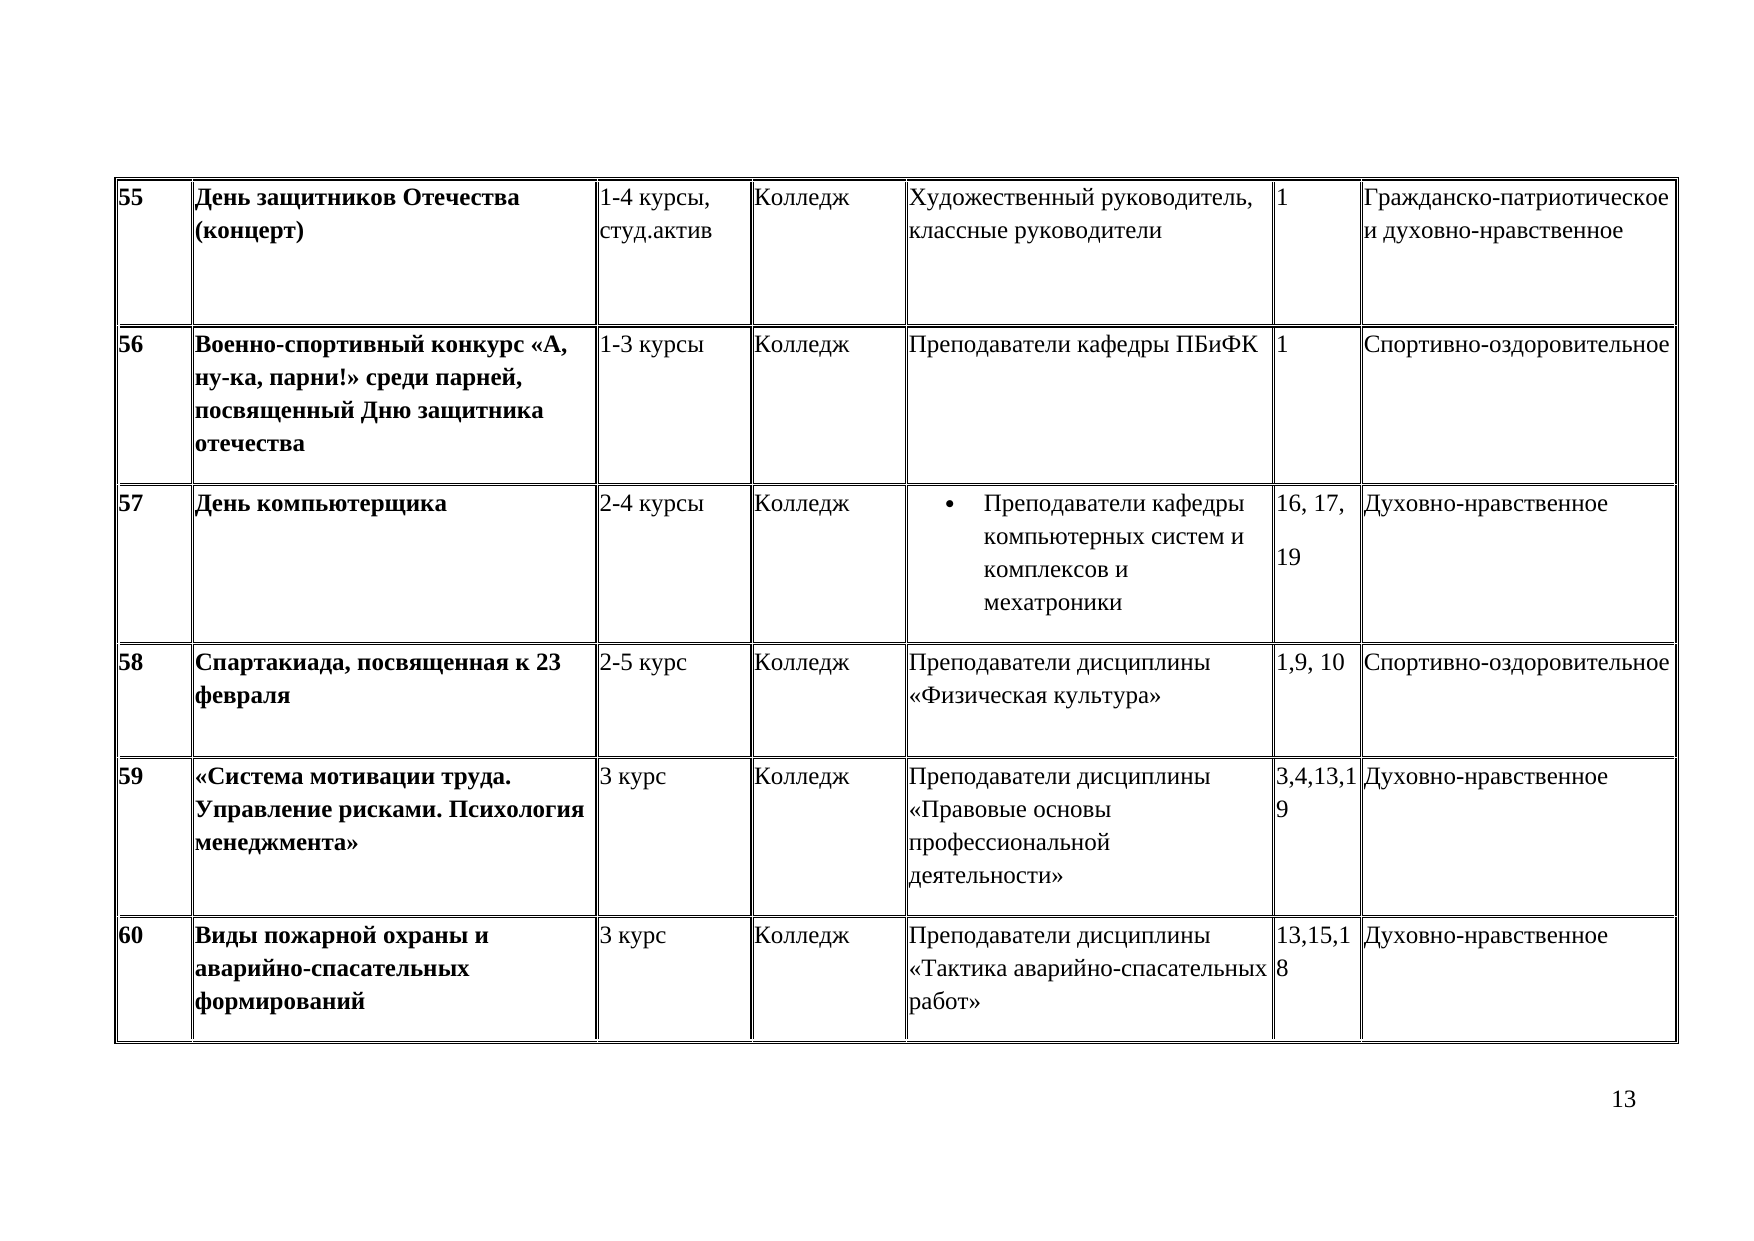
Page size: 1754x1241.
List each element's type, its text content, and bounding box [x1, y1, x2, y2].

table_cell Преподаватели кафедры ПБиФК [908, 328, 1272, 483]
table_cell 1 [1274, 181, 1361, 324]
table_cell 56 [116, 324, 192, 483]
table_cell Колледж [754, 759, 905, 915]
table_cell Гражданско-патриотическое и духовно-нравственное [1361, 178, 1676, 324]
table_cell Спортивно-оздоровительное [1363, 642, 1676, 756]
table_cell Преподаватели дисциплины «Правовые основы профессиональной деятельности» [908, 759, 1272, 915]
table_cell Преподаватели дисциплины «Физическая культура» [908, 645, 1272, 756]
table_cell Спортивно-оздоровительное [1361, 324, 1677, 483]
table_cell Виды пожарной охраны и аварийно-спасательных формирований [192, 915, 597, 1041]
table_cell 2-4 курсы [599, 486, 750, 642]
table_cell Колледж [754, 645, 905, 756]
table_cell Художественный руководитель, классные руководители [906, 178, 1273, 324]
table_cell 1-3 курсы [599, 328, 750, 483]
table_cell Духовно-нравственное [1363, 756, 1676, 915]
table_cell 1,9, 10 [1275, 645, 1360, 756]
table_cell 60 [118, 915, 192, 1041]
table_cell День компьютерщика [194, 486, 595, 642]
table_cell 59 [118, 756, 191, 915]
table_cell Военно-спортивный конкурс «А, ну-ка, парни!» среди парней, посвященный Дню защитника отечества [194, 328, 595, 483]
table_cell Колледж [752, 918, 906, 1041]
table_cell Колледж [754, 328, 905, 483]
table_cell 3,4,13,19 [1275, 759, 1360, 915]
table_cell 1-4 курсы, студ.актив [597, 180, 752, 324]
table_cell 3 курс [599, 759, 750, 915]
table_cell Колледж [754, 486, 905, 642]
table_cell 2-5 курс [599, 645, 750, 756]
table_cell 3 курс [597, 918, 752, 1041]
table_cell 16, 17, 19 [1275, 486, 1360, 642]
table_cell 55 [118, 181, 192, 324]
table_cell Духовно-нравственное [1363, 483, 1676, 642]
table_cell 57 [118, 483, 191, 642]
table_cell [1361, 915, 1676, 1041]
table_cell Спартакиада, посвященная к 23 февраля [194, 645, 595, 756]
table_cell Колледж [752, 180, 906, 324]
table_cell Преподаватели дисциплины «Тактика аварийно-спасательных работ» [906, 915, 1273, 1041]
table_cell 13,15,18 [1274, 918, 1361, 1041]
table_cell 1 [1275, 328, 1360, 483]
table_cell «Система мотивации труда. Управление рисками. Психология менеджмента» [194, 759, 595, 915]
table_cell День защитников Отечества (концерт) [192, 178, 597, 324]
table_cell Преподаватели кафедры компьютерных систем и комплексов и мехатроники [908, 486, 1272, 642]
table_cell 58 [118, 642, 191, 756]
